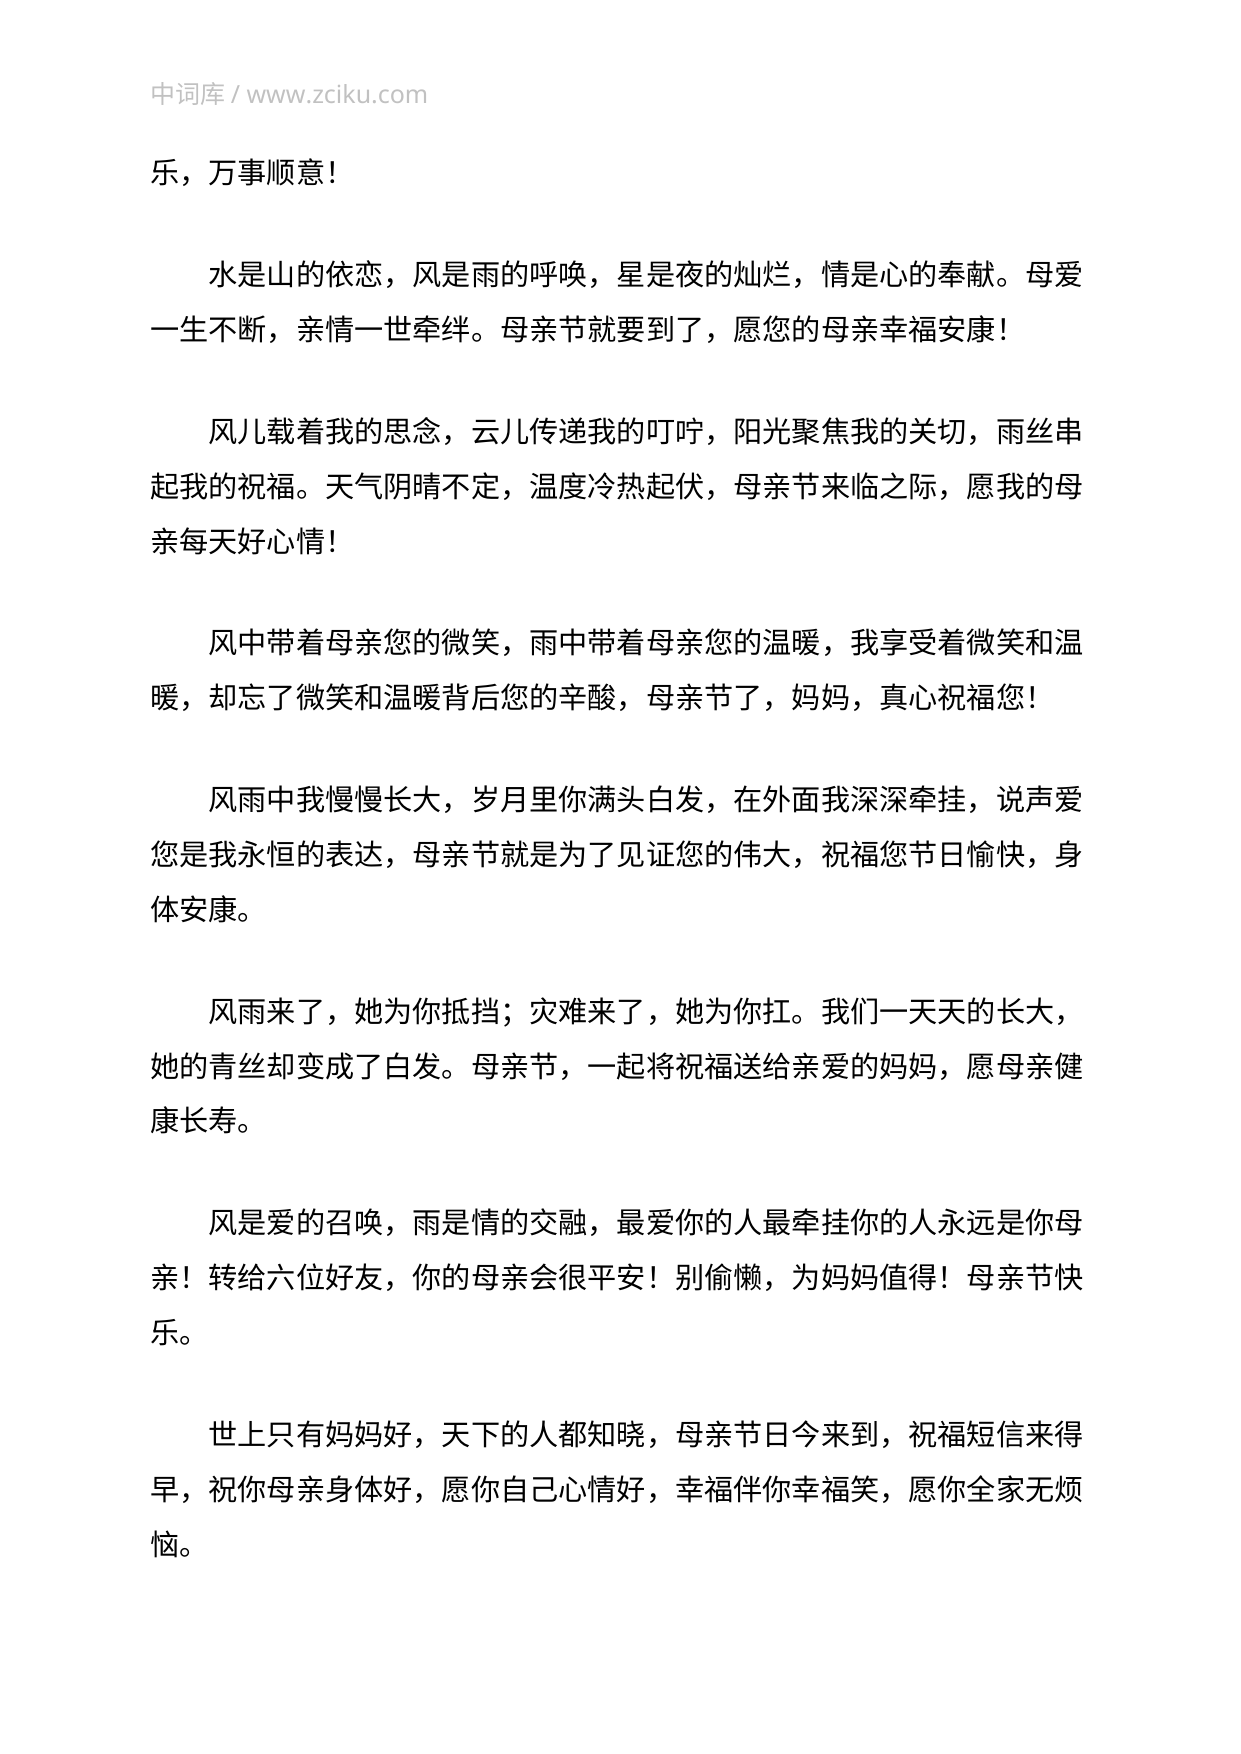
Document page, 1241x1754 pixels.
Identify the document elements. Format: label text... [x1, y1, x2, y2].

text 世上只有妈妈好，天下的人都知晓，母亲节日今来到，祝福短信来得早，祝你母亲身体好，愿你自己心情好，幸福伴你幸福笑，愿你全家无烦恼。 [150, 1411, 1090, 1563]
text 风雨来了，她为你抵挡；灾难来了，她为你扛。我们一天天的长大，她的青丝却变成了白发。母亲节，一起将祝福送给亲爱的妈妈，愿母亲健康长寿。 [150, 988, 1090, 1140]
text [150, 150, 1090, 192]
text 风是爱的召唤，雨是情的交融，最爱你的人最牵挂你的人永远是你母亲！转给六位好友，你的母亲会很平安！别偷懒，为妈妈值得！母亲节快乐。 [150, 1200, 1090, 1352]
text 风儿载着我的思念，云儿传递我的叮咛，阳光聚焦我的关切，雨丝串起我的祝福。天气阴晴不定，温度冷热起伏，母亲节来临之际，愿我的母亲每天好心情！ [150, 408, 1090, 561]
text 水是山的依恋，风是雨的呼唤，星是夜的灿烂，情是心的奉献。母爱一生不断，亲情一世牵绊。母亲节就要到了，愿您的母亲幸福安康！ [150, 252, 1090, 349]
text 风中带着母亲您的微笑，雨中带着母亲您的温暖，我享受着微笑和温暖，却忘了微笑和温暖背后您的辛酸，母亲节了，妈妈，真心祝福您！ [150, 620, 1090, 717]
text 风雨中我慢慢长大，岁月里你满头白发，在外面我深深牵挂，说声爱您是我永恒的表达，母亲节就是为了见证您的伟大，祝福您节日愉快，身体安康。 [150, 777, 1090, 929]
